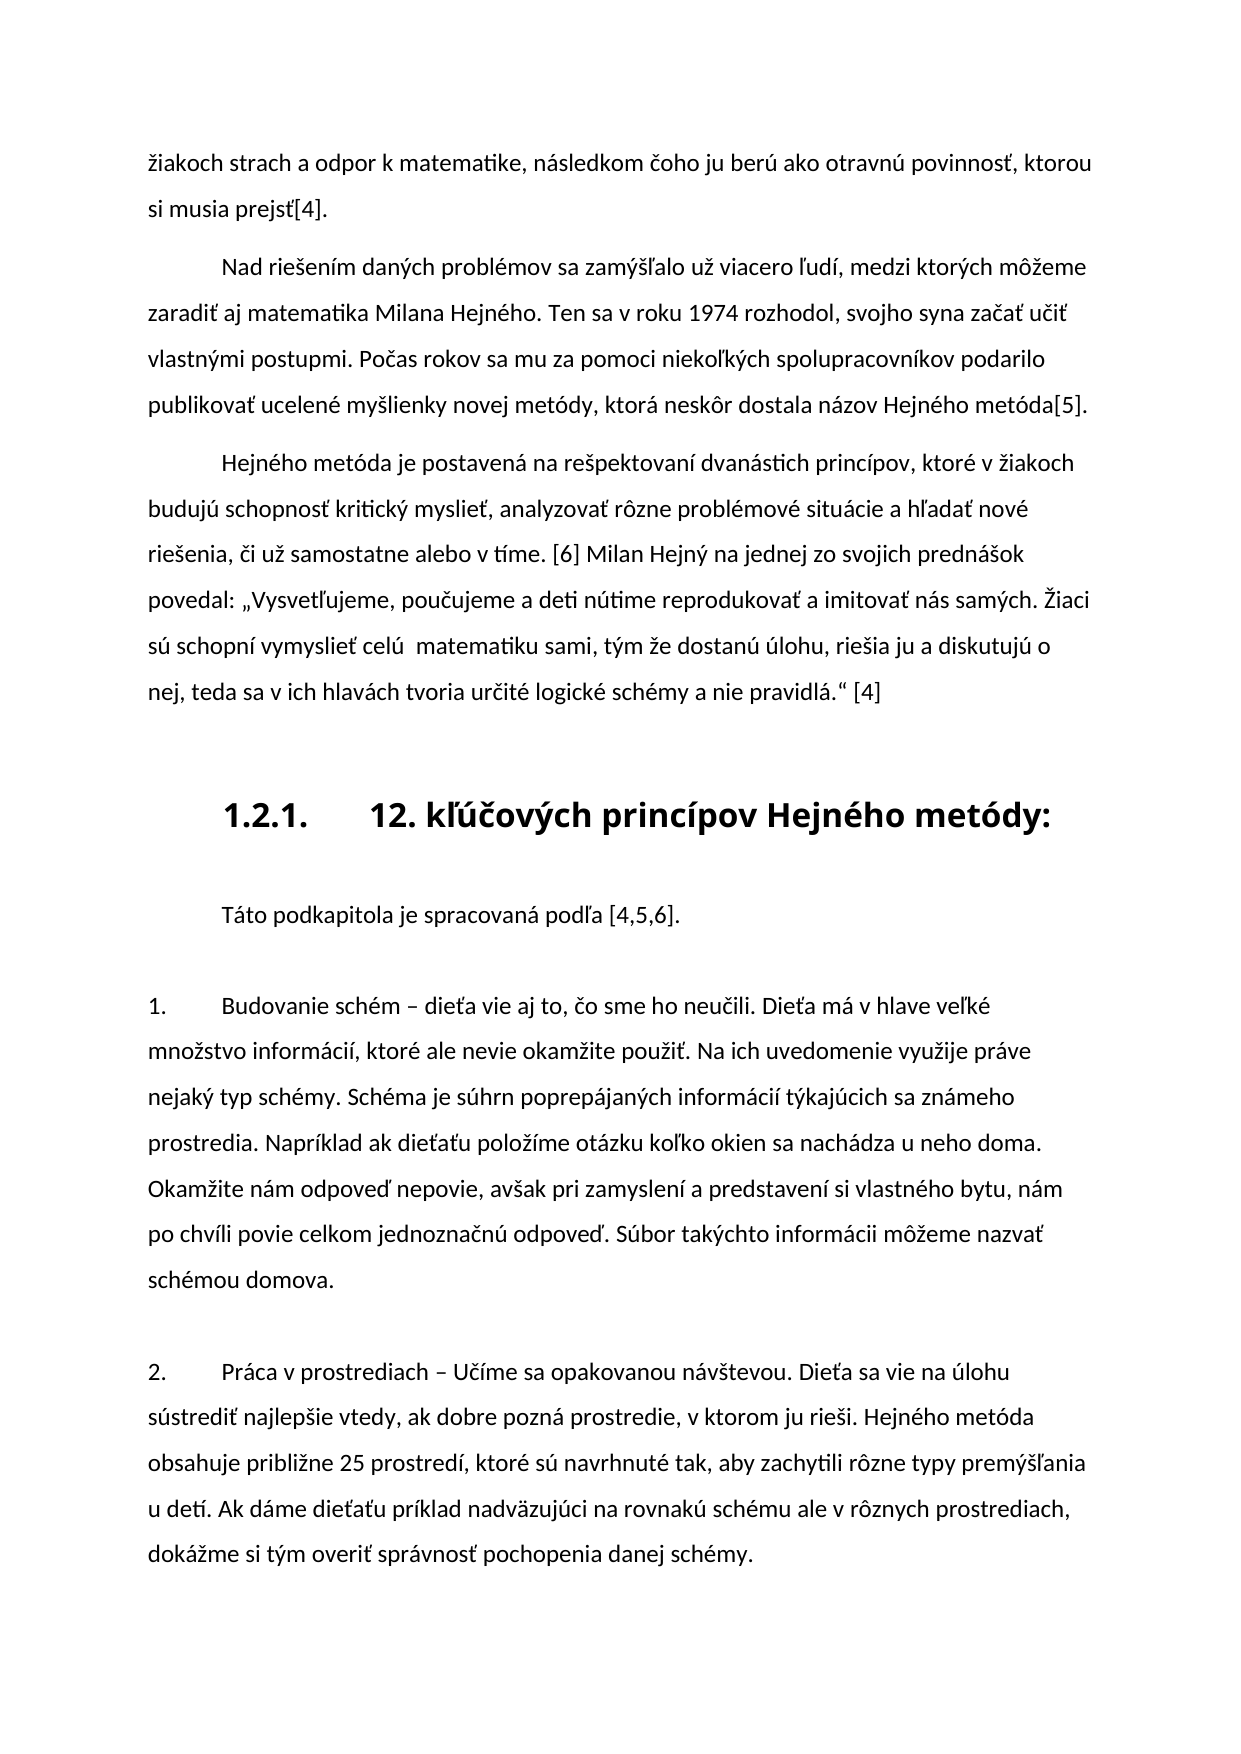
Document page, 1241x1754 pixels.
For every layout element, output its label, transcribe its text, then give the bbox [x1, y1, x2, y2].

text Táto podkapitola je spracovaná podľa [4,5,6]. [221, 899, 1093, 929]
list Budovanie schém – dieťa vie aj to, čo sme ho neučili. Dieťa má v hlave veľké množstvo informácií, ktoré ale nevie okamžite použiť. Na ich uvedomenie využije práve nejaký typ schémy. Schéma je súhrn poprepájaných informácií týkajúcich sa známeho prostredia. Napríklad ak dieťaťu položíme otázku koľko okien sa nachádza u neho doma. Okamžite nám odpoveď nepovie, avšak pri zamyslení a predstavení si vlastného bytu, nám po chvíli povie celkom jednoznačnú odpoveď. Súbor takýchto informácii môžeme nazvať schémou domova. [148, 990, 1093, 1295]
subtitle 12. kľúčových princípov Hejného metódy: [223, 792, 1093, 837]
text Nad riešením daných problémov sa zamýšľalo už viacero ľudí, medzi ktorých môžeme zaradiť aj matematika Milana Hejného. Ten sa v roku 1974 rozhodol, svojho syna začať učiť vlastnými postupmi. Počas rokov sa mu za pomoci niekoľkých spolupracovníkov podarilo publikovať ucelené myšlienky novej metódy, ktorá neskôr dostala názov Hejného metóda[5]. [148, 252, 1093, 419]
text Hejného metóda je postavená na rešpektovaní dvanástich princípov, ktoré v žiakoch budujú schopnosť kritický myslieť, analyzovať rôzne problémové situácie a hľadať nové riešenia, či už samostatne alebo v tíme. [6] Milan Hejný na jednej zo svojich prednášok povedal: „Vysvetľujeme, poučujeme a deti nútime reprodukovať a imitovať nás samých. Žiaci sú schopní vymyslieť celú matematiku sami, tým že dostanú úlohu, riešia ju a diskutujú o nej, teda sa v ich hlavách tvoria určité logické schémy a nie pravidlá.“ [4] [148, 447, 1093, 706]
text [148, 148, 1093, 224]
list Práca v prostrediach – Učíme sa opakovanou návštevou. Dieťa sa vie na úlohu sústrediť najlepšie vtedy, ak dobre pozná prostredie, v ktorom ju rieši. Hejného metóda obsahuje približne 25 prostredí, ktoré sú navrhnuté tak, aby zachytili rôzne typy premýšľania u detí. Ak dáme dieťaťu príklad nadväzujúci na rovnakú schému ale v rôznych prostrediach, dokážme si tým overiť správnosť pochopenia danej schémy. [148, 1356, 1093, 1569]
